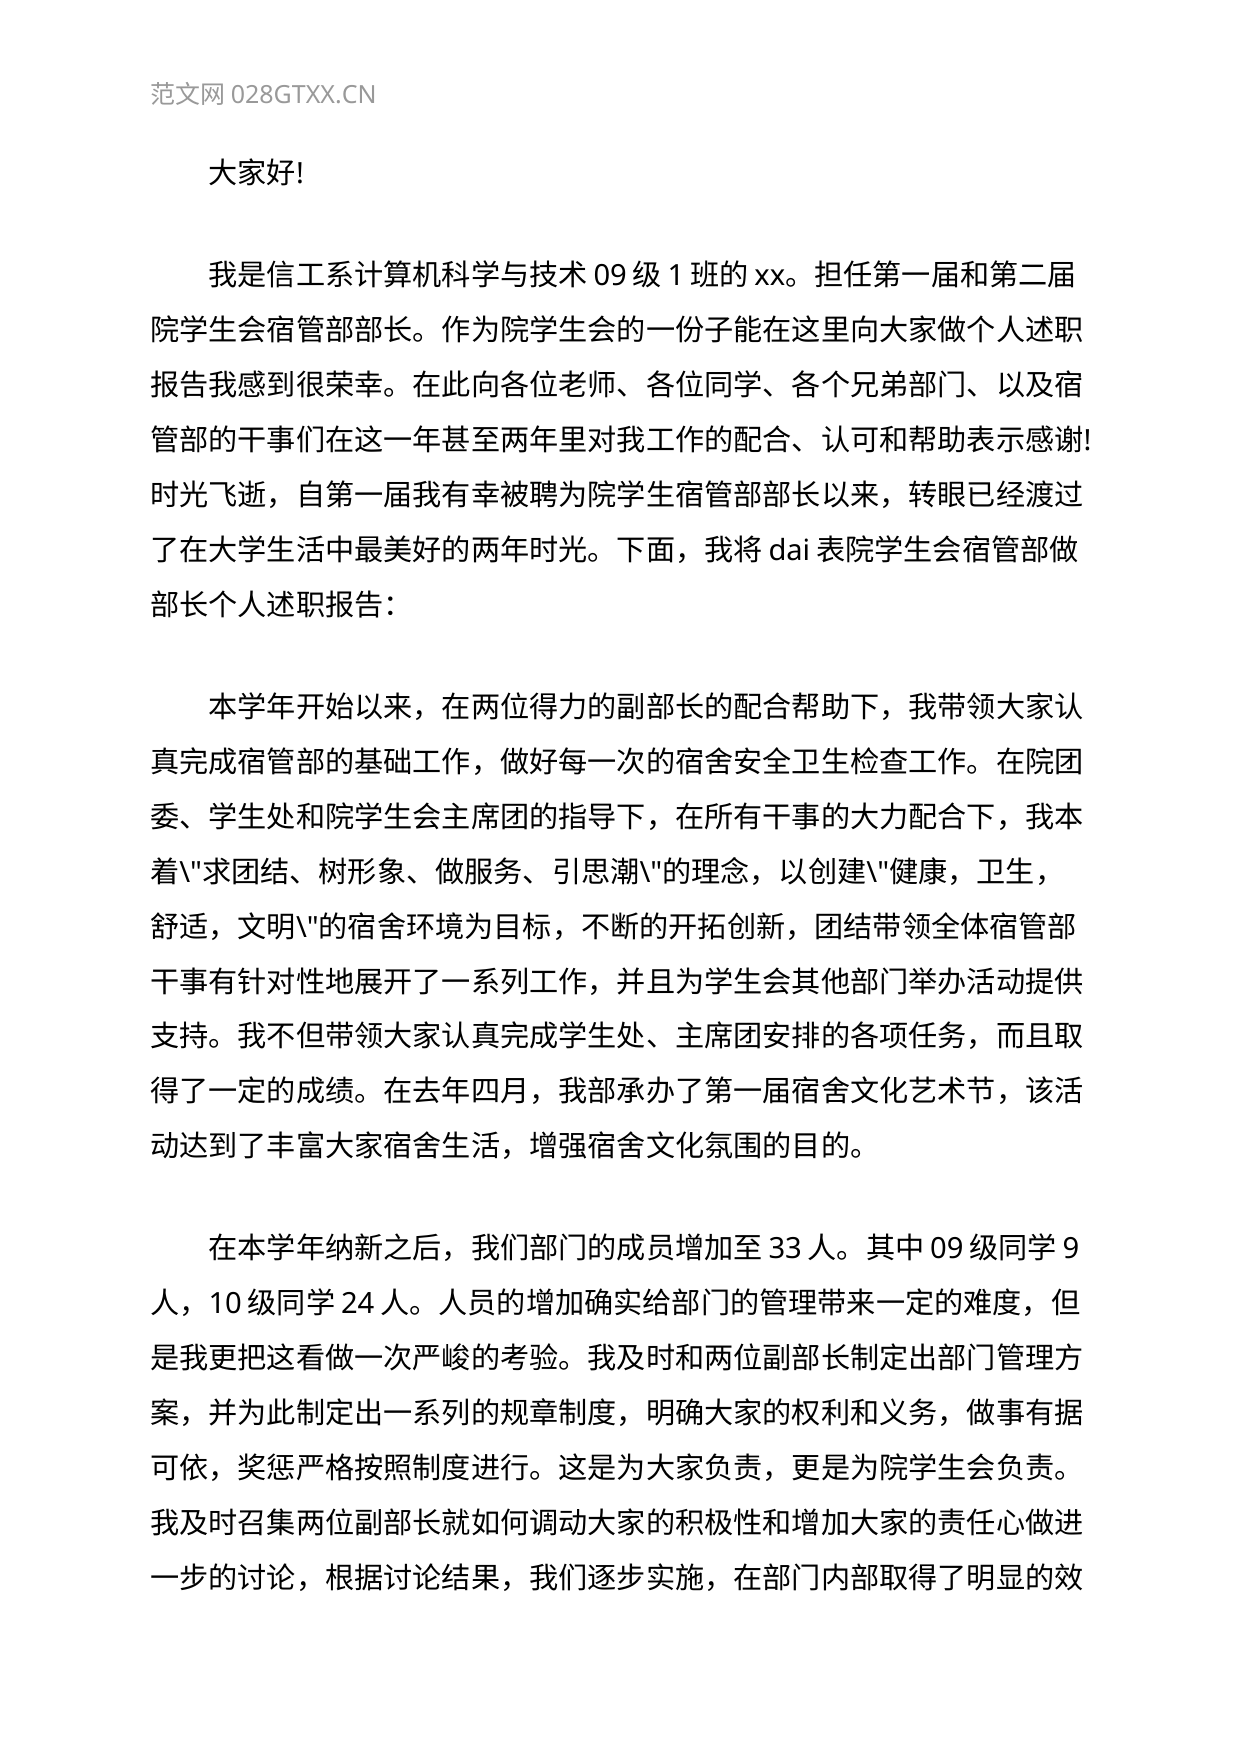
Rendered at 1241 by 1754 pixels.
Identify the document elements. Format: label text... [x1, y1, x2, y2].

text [150, 1224, 1090, 1596]
text 我是信工系计算机科学与技术09级1班的xx。担任第一届和第二届院学生会宿管部部长。作为院学生会的一份子能在这里向大家做个人述职报告我感到很荣幸。在此向各位老师、各位同学、各个兄弟部门、以及宿管部的干事们在这一年甚至两年里对我工作的配合、认可和帮助表示感谢!时光飞逝，自第一届我有幸被聘为院学生宿管部部长以来，转眼已经渡过了在大学生活中最美好的两年时光。下面，我将dai表院学生会宿管部做部长个人述职报告： [150, 252, 1090, 624]
text 本学年开始以来，在两位得力的副部长的配合帮助下，我带领大家认真完成宿管部的基础工作，做好每一次的宿舍安全卫生检查工作。在院团委、学生处和院学生会主席团的指导下，在所有干事的大力配合下，我本着\"求团结、树形象、做服务、引思潮\"的理念，以创建\"健康，卫生，舒适，文明\"的宿舍环境为目标，不断的开拓创新，团结带领全体宿管部干事有针对性地展开了一系列工作，并且为学生会其他部门举办活动提供支持。我不但带领大家认真完成学生处、主席团安排的各项任务，而且取得了一定的成绩。在去年四月，我部承办了第一届宿舍文化艺术节，该活动达到了丰富大家宿舍生活，增强宿舍文化氛围的目的。 [150, 683, 1090, 1165]
text 大家好! [150, 150, 1090, 192]
